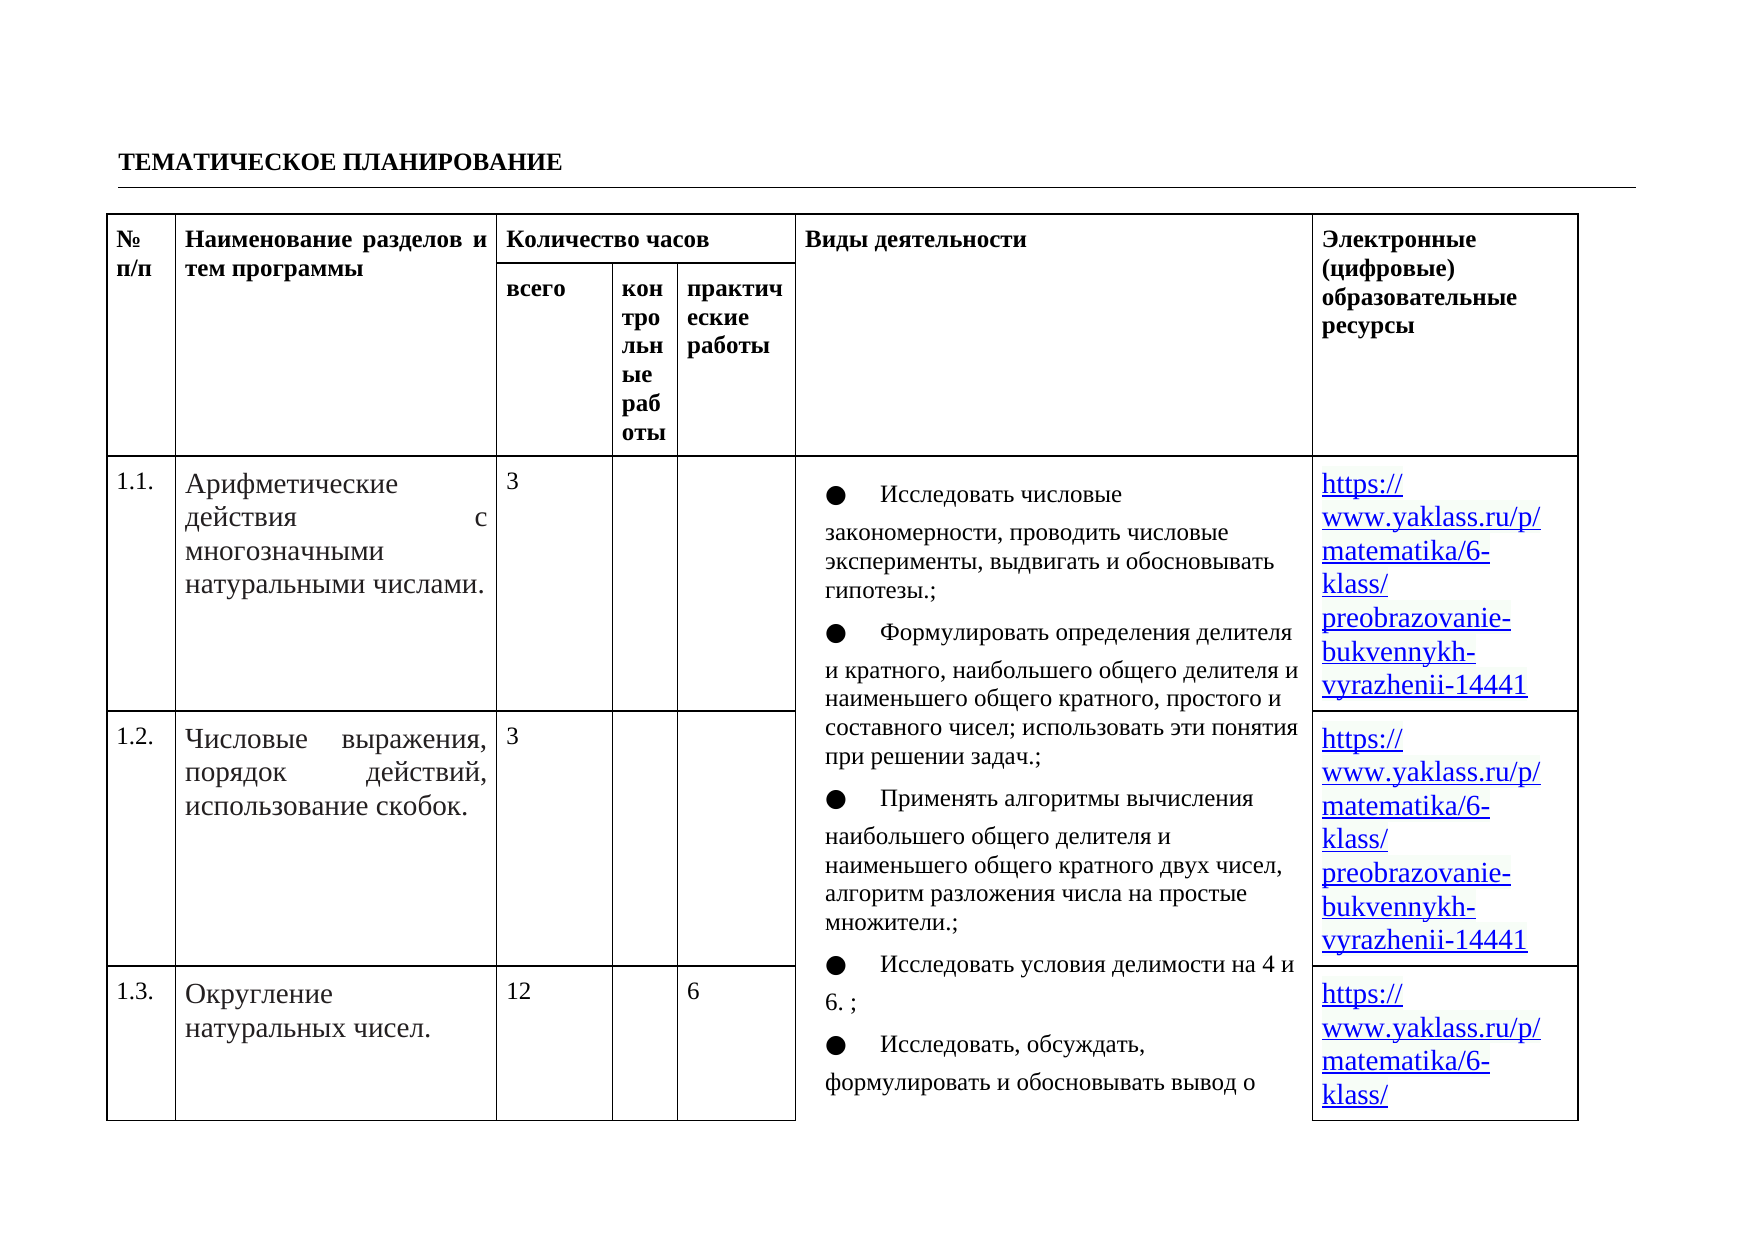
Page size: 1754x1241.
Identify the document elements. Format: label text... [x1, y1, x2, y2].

table_header № п/п [108, 215, 175, 455]
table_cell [1313, 712, 1577, 965]
table_cell 3 [497, 457, 612, 710]
table_cell 1.3. [108, 967, 175, 1120]
table_cell Числовые выражения, порядок действий, использование скобок. [176, 712, 496, 965]
table_cell [613, 712, 677, 965]
table_header Виды деятельности [796, 215, 1312, 455]
table_cell практические работы [678, 264, 795, 455]
table_cell 1.2. [108, 712, 175, 965]
table_cell 3 [497, 712, 612, 965]
table_cell 12 [497, 967, 612, 1120]
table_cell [176, 967, 496, 1120]
table_header Количество часов [497, 215, 795, 262]
table_cell [678, 457, 795, 710]
table_header Наименование разделов и тем программы [176, 215, 496, 455]
table_cell [613, 457, 677, 710]
table_cell 6 [678, 967, 795, 1120]
text ТЕМАТИЧЕСКОЕ ПЛАНИРОВАНИЕ [118, 147, 1636, 187]
table_cell Исследовать числовые закономерности, проводить числовые эксперименты, выдвигать и обосновывать гипотезы.; Формулировать определения делителя и кратного, наибольшего общего делителя и наименьшего общего кратного, простого и составного чисел; использовать эти понятия при решении задач.; Применять алгоритмы вычисления наибольшего общего делителя и наименьшего общего кратного двух чисел, алгоритм разложения числа на простые множители.; Исследовать условия делимости на 4 и 6. ; Исследовать, обсуждать, формулировать и обосновывать вывод о четности суммы, произведения: двух чётных чисел, двух нечётных чисел, чётного и нечётного чисел.; Исследовать свойства делимости суммы и произведения чисел.; Приводить примеры чисел с заданными свойствами, распознавать верные и неверные утверждения о свойствах чисел, опровергать неверные утверждения с помощью контрпримеров.; Конструировать математические предложения с помощью связок «и», «или», «если…, то…».; Решать текстовые задачи, включающие понятия делимости, арифметическим способом, использовать перебор всех возможных вариантов.; Моделировать ход решения задачи с помощью рисунка, схемы, таблицы.; Приводить, разбирать, оценивать различные решения, записи решений текстовых задач.; Критически оценивать полученный результат, находить ошибки, осуществлять самоконтроль, проверяя ответ на соответствие условию; Выполнять арифметические действия с многозначными натуральными числами, находить значения числовых выражений со скобками и без скобок; вычислять значения выражений, содержащих степени. ; Выполнять прикидку и оценку значений числовых выражений, применять приёмы проверки результата. ; Использовать при вычислениях переместительное и сочетательное свойства сложения и умножения, распределительное свойство умножения относительно сложения, свойства арифметических действий.; [796, 457, 1312, 1120]
table_cell [678, 712, 795, 965]
table_cell Арифметические действия с многозначными натуральными числами. [176, 457, 496, 710]
table_cell https://www.yaklass.ru/p/matematika/6-klass/preobrazovanie-bukvennykh-vyrazhenii-14441 [1313, 457, 1577, 710]
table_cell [1313, 967, 1577, 1120]
table_cell [613, 967, 677, 1120]
table_cell 1.1. [108, 457, 175, 710]
table_cell всего [497, 264, 612, 455]
table_cell контрольные работы [613, 264, 677, 455]
table_header Электронные (цифровые) образовательные ресурсы [1313, 215, 1577, 455]
